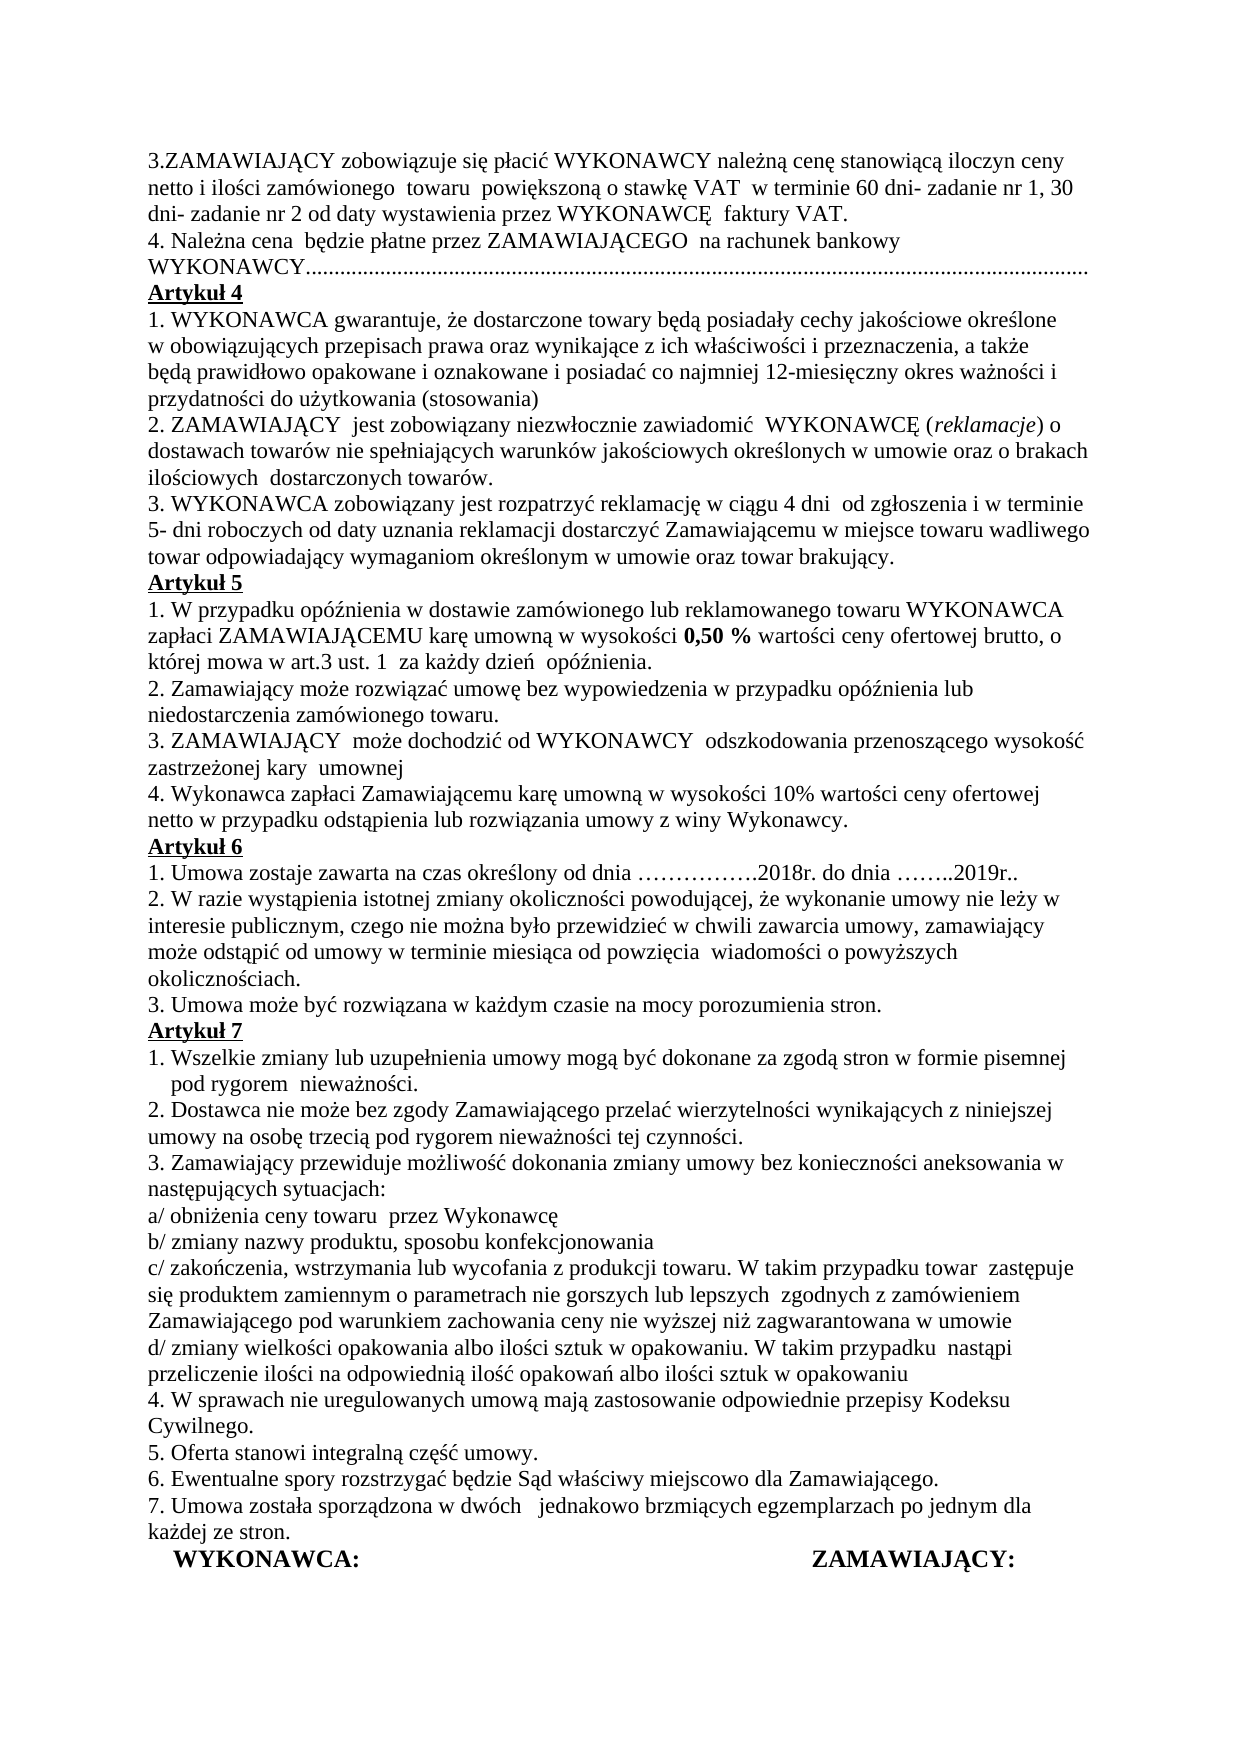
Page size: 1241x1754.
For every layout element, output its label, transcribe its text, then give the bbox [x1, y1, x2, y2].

text 3.ZAMAWIAJĄCY zobowiązuje się płacić WYKONAWCY należną cenę stanowiącą iloczyn ceny netto i ilości zamówionego towaru powiększoną o stawkę VAT w terminie 60 dni- zadanie nr 1, 30 dni- zadanie nr 2 od daty wystawienia przez WYKONAWCĘ faktury VAT. [148, 148, 1093, 227]
text 4. Należna cena będzie płatne przez ZAMAWIAJĄCEGO na rachunek bankowy WYKONAWCY......................................................................................................................................... [148, 227, 1093, 279]
text 1. W przypadku opóźnienia w dostawie zamówionego lub reklamowanego towaru WYKONAWCA zapłaci ZAMAWIAJĄCEMU karę umowną w wysokości 0,50 % wartości ceny ofertowej brutto, o której mowa w art.3 ust. 1 za każdy dzień opóźnienia. [148, 596, 1093, 675]
text c/ zakończenia, wstrzymania lub wycofania z produkcji towaru. W takim przypadku towar zastępuje się produktem zamiennym o parametrach nie gorszych lub lepszych zgodnych z zamówieniem Zamawiającego pod warunkiem zachowania ceny nie wyższej niż zagwarantowana w umowie [148, 1254, 1093, 1333]
text 3. Umowa może być rozwiązana w każdym czasie na mocy porozumienia stron. [148, 991, 1093, 1017]
text Cywilnego. [148, 1413, 1093, 1439]
text b/ zmiany nazwy produktu, sposobu konfekcjonowania [148, 1228, 1093, 1254]
text 6. Ewentualne spory rozstrzygać będzie Sąd właściwy miejscowo dla Zamawiającego. [148, 1465, 1093, 1492]
text 1. Wszelkie zmiany lub uzupełnienia umowy mogą być dokonane za zgodą stron w formie pisemnej [148, 1044, 1093, 1070]
text pod rygorem nieważności. [148, 1070, 1093, 1096]
text WYKONAWCA: ZAMAWIAJĄCY: [148, 1544, 1093, 1573]
text 2. Dostawca nie może bez zgody Zamawiającego przelać wierzytelności wynikających z niniejszej umowy na osobę trzecią pod rygorem nieważności tej czynności. [148, 1096, 1093, 1149]
text 1. Umowa zostaje zawarta na czas określony od dnia …………….2018r. do dnia ……..2019r.. [148, 859, 1093, 886]
text 4. W sprawach nie uregulowanych umową mają zastosowanie odpowiednie przepisy Kodeksu [148, 1386, 1093, 1413]
text 2. W razie wystąpienia istotnej zmiany okoliczności powodującej, że wykonanie umowy nie leży w interesie publicznym, czego nie można było przewidzieć w chwili zawarcia umowy, zamawiający może odstąpić od umowy w terminie miesiąca od powzięcia wiadomości o powyższych okolicznościach. [148, 886, 1093, 991]
text w obowiązujących przepisach prawa oraz wynikające z ich właściwości i przeznaczenia, a także [148, 332, 1093, 358]
text d/ zmiany wielkości opakowania albo ilości sztuk w opakowaniu. W takim przypadku nastąpi przeliczenie ilości na odpowiednią ilość opakowań albo ilości sztuk w opakowaniu [148, 1333, 1093, 1386]
text Artykuł 4 [148, 279, 1093, 306]
text Artykuł 5 [148, 569, 1093, 596]
text 2. ZAMAWIAJĄCY jest zobowiązany niezwłocznie zawiadomić WYKONAWCĘ (reklamacje) o dostawach towarów nie spełniających warunków jakościowych określonych w umowie oraz o brakach ilościowych dostarczonych towarów. [148, 411, 1093, 490]
text a/ obniżenia ceny towaru przez Wykonawcę [148, 1202, 1093, 1228]
text będą prawidłowo opakowane i oznakowane i posiadać co najmniej 12-miesięczny okres ważności i przydatności do użytkowania (stosowania) [148, 358, 1093, 411]
text 1. WYKONAWCA gwarantuje, że dostarczone towary będą posiadały cechy jakościowe określone [148, 306, 1093, 332]
text 3. WYKONAWCA zobowiązany jest rozpatrzyć reklamację w ciągu 4 dni od zgłoszenia i w terminie 5- dni roboczych od daty uznania reklamacji dostarczyć Zamawiającemu w miejsce towaru wadliwego towar odpowiadający wymaganiom określonym w umowie oraz towar brakujący. [148, 490, 1093, 569]
text Artykuł 6 [148, 833, 1093, 859]
text 4. Wykonawca zapłaci Zamawiającemu karę umowną w wysokości 10% wartości ceny ofertowej netto w przypadku odstąpienia lub rozwiązania umowy z winy Wykonawcy. [148, 780, 1093, 833]
text 3. ZAMAWIAJĄCY może dochodzić od WYKONAWCY odszkodowania przenoszącego wysokość zastrzeżonej kary umownej [148, 727, 1093, 780]
text 2. Zamawiający może rozwiązać umowę bez wypowiedzenia w przypadku opóźnienia lub niedostarczenia zamówionego towaru. [148, 675, 1093, 727]
text 3. Zamawiający przewiduje możliwość dokonania zmiany umowy bez konieczności aneksowania w następujących sytuacjach: [148, 1149, 1093, 1202]
text 7. Umowa została sporządzona w dwóch jednakowo brzmiących egzemplarzach po jednym dla każdej ze stron. [148, 1492, 1093, 1544]
text Artykuł 7 [148, 1017, 1093, 1044]
text 5. Oferta stanowi integralną część umowy. [148, 1439, 1093, 1465]
